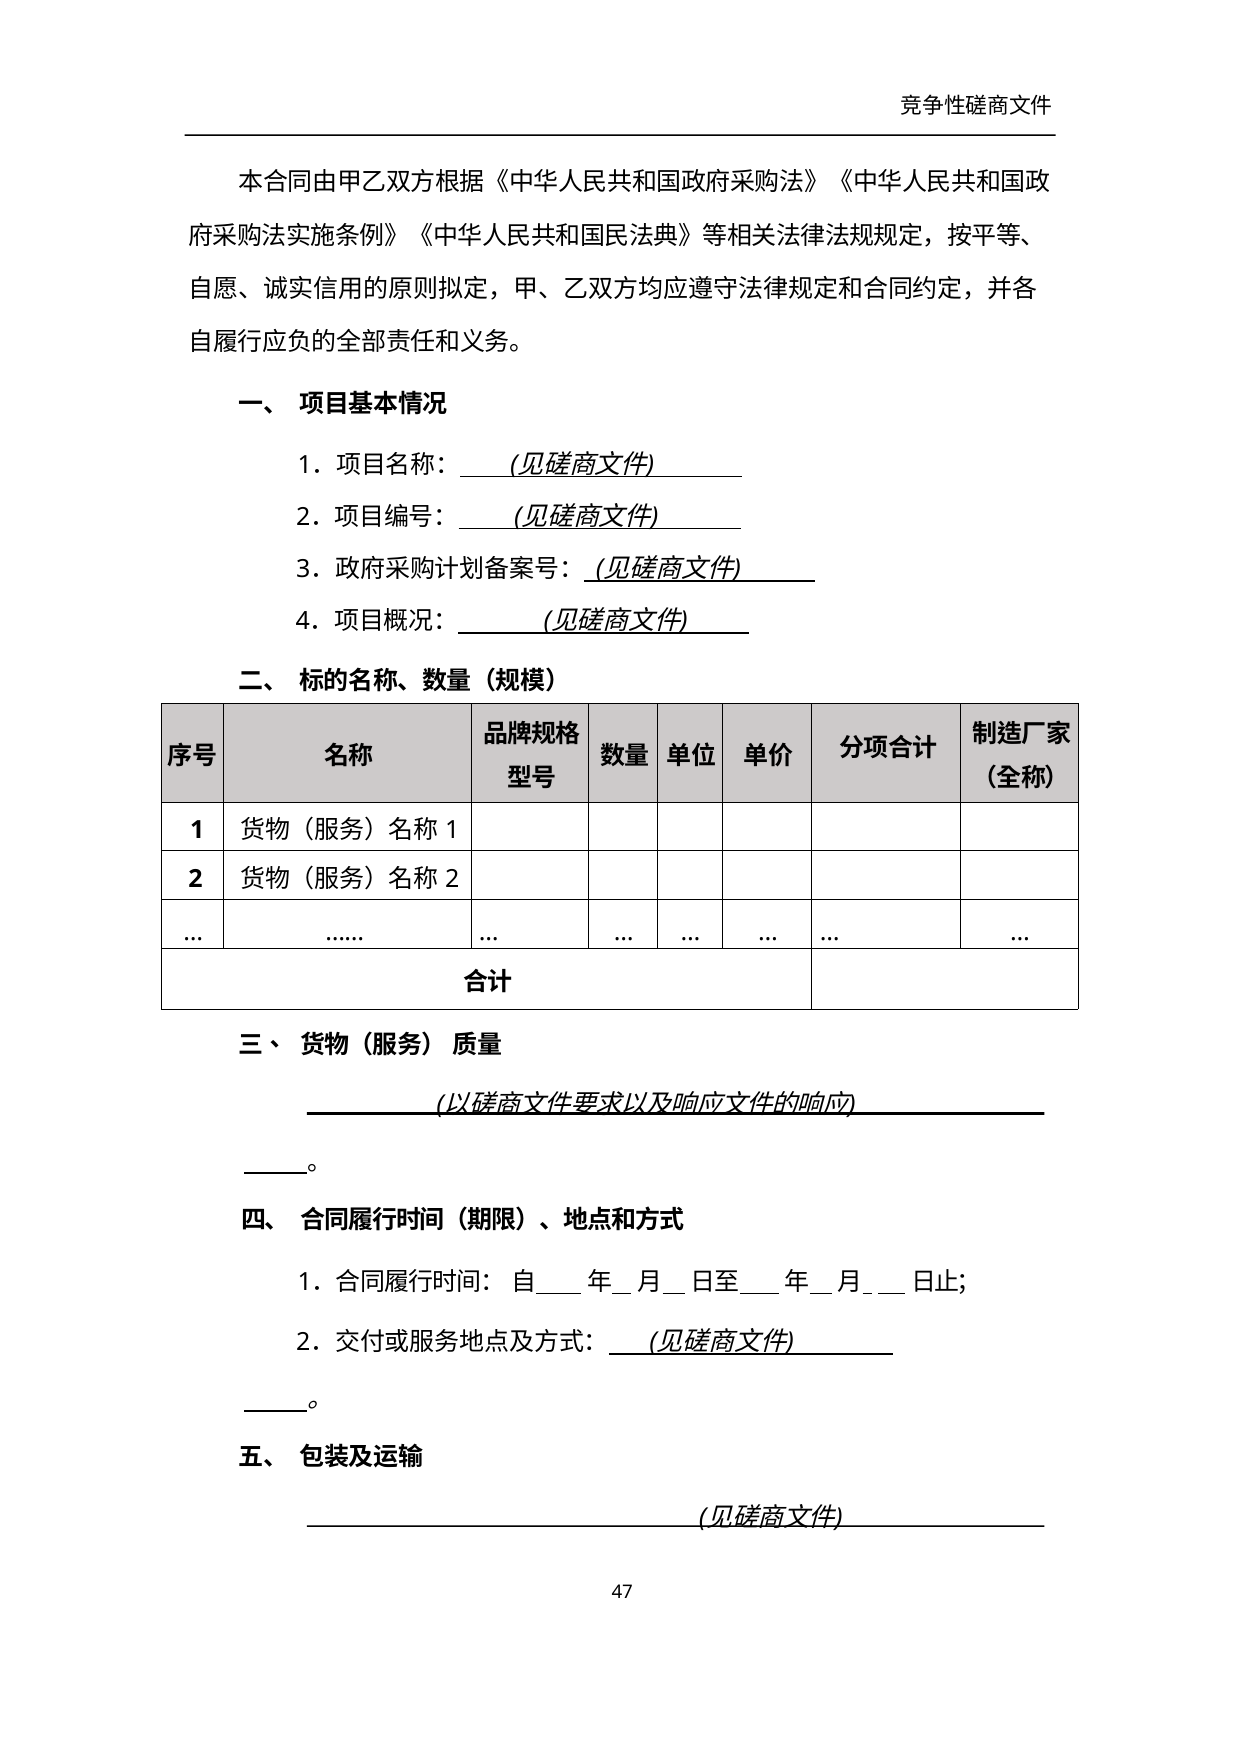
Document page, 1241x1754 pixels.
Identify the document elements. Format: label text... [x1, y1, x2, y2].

table_cell [961, 803, 1078, 850]
text 四、 合同履行时间（期限）、地点和方式 [241, 1202, 1079, 1235]
text 1．项目名称： (见磋商文件) [297, 447, 1079, 480]
table_cell [472, 803, 588, 850]
table_header 单位 [658, 704, 722, 802]
table_cell 1 [162, 803, 223, 850]
table_cell [723, 851, 811, 899]
table_cell … [812, 900, 960, 947]
table_header 单价 [723, 704, 811, 802]
text 三、 货物（服务） 质量 [238, 1029, 1079, 1060]
text 2．项目编号： (见磋商文件) [296, 499, 1079, 532]
table_cell [812, 803, 960, 850]
table_cell [723, 803, 811, 850]
table_cell … [723, 900, 811, 947]
text 4．项目概况： (见磋商文件) [295, 603, 1079, 636]
table_cell [812, 851, 960, 899]
text 1．合同履行时间： 自 年 月 日至 年 月 日止； [244, 1262, 1044, 1298]
table_cell 货物（服务）名称 1 [224, 803, 471, 850]
table_cell … [589, 900, 657, 947]
table_cell … [162, 900, 223, 947]
table_cell [658, 803, 722, 850]
table_cell [589, 803, 657, 850]
table_cell 货物（服务）名称 2 [224, 851, 471, 899]
text 一、 项目基本情况 [239, 387, 1079, 419]
text 2．交付或服务地点及方式： (见磋商文件) [296, 1324, 1079, 1357]
table_cell … [961, 900, 1078, 947]
table_header 分项合计 [812, 704, 960, 802]
table_cell … [472, 900, 588, 947]
text 。 [244, 1392, 1079, 1411]
text 3．政府采购计划备案号： (见磋商文件) [296, 551, 1079, 584]
text 二、 标的名称、数量（规模） [239, 663, 1079, 696]
text (见磋商文件) [699, 1499, 1079, 1533]
table_header 品牌规格 型号 [472, 704, 588, 802]
text 本合同由甲乙双方根据《中华人民共和国政府采购法》《中华人民共和国政 府采购法实施条例》《中华人民共和国民法典》等相关法律法规规定，按平等、 自愿、诚实信用的原则拟定，甲、乙双方均应遵守法律规定和合同约定，并各 自履行应负的全部责任和义务。 [188, 162, 1050, 358]
table_cell … [658, 900, 722, 947]
table_header 数量 [589, 704, 657, 802]
text 。 [244, 1155, 1079, 1173]
table_cell [589, 851, 657, 899]
table_cell 合计 [162, 949, 811, 1008]
table_header 制造厂家 （全称） [961, 704, 1078, 802]
table_cell [961, 851, 1078, 899]
table_header 序号 [162, 704, 223, 802]
table_cell [658, 851, 722, 899]
table_header 名称 [224, 704, 471, 802]
table_cell 2 [162, 851, 223, 899]
text 五、 包装及运输 [239, 1439, 1079, 1472]
text (以磋商文件要求以及响应文件的响应) [436, 1087, 1079, 1121]
table_cell …… [224, 900, 471, 947]
table_cell [472, 851, 588, 899]
table_cell [812, 949, 1078, 1008]
